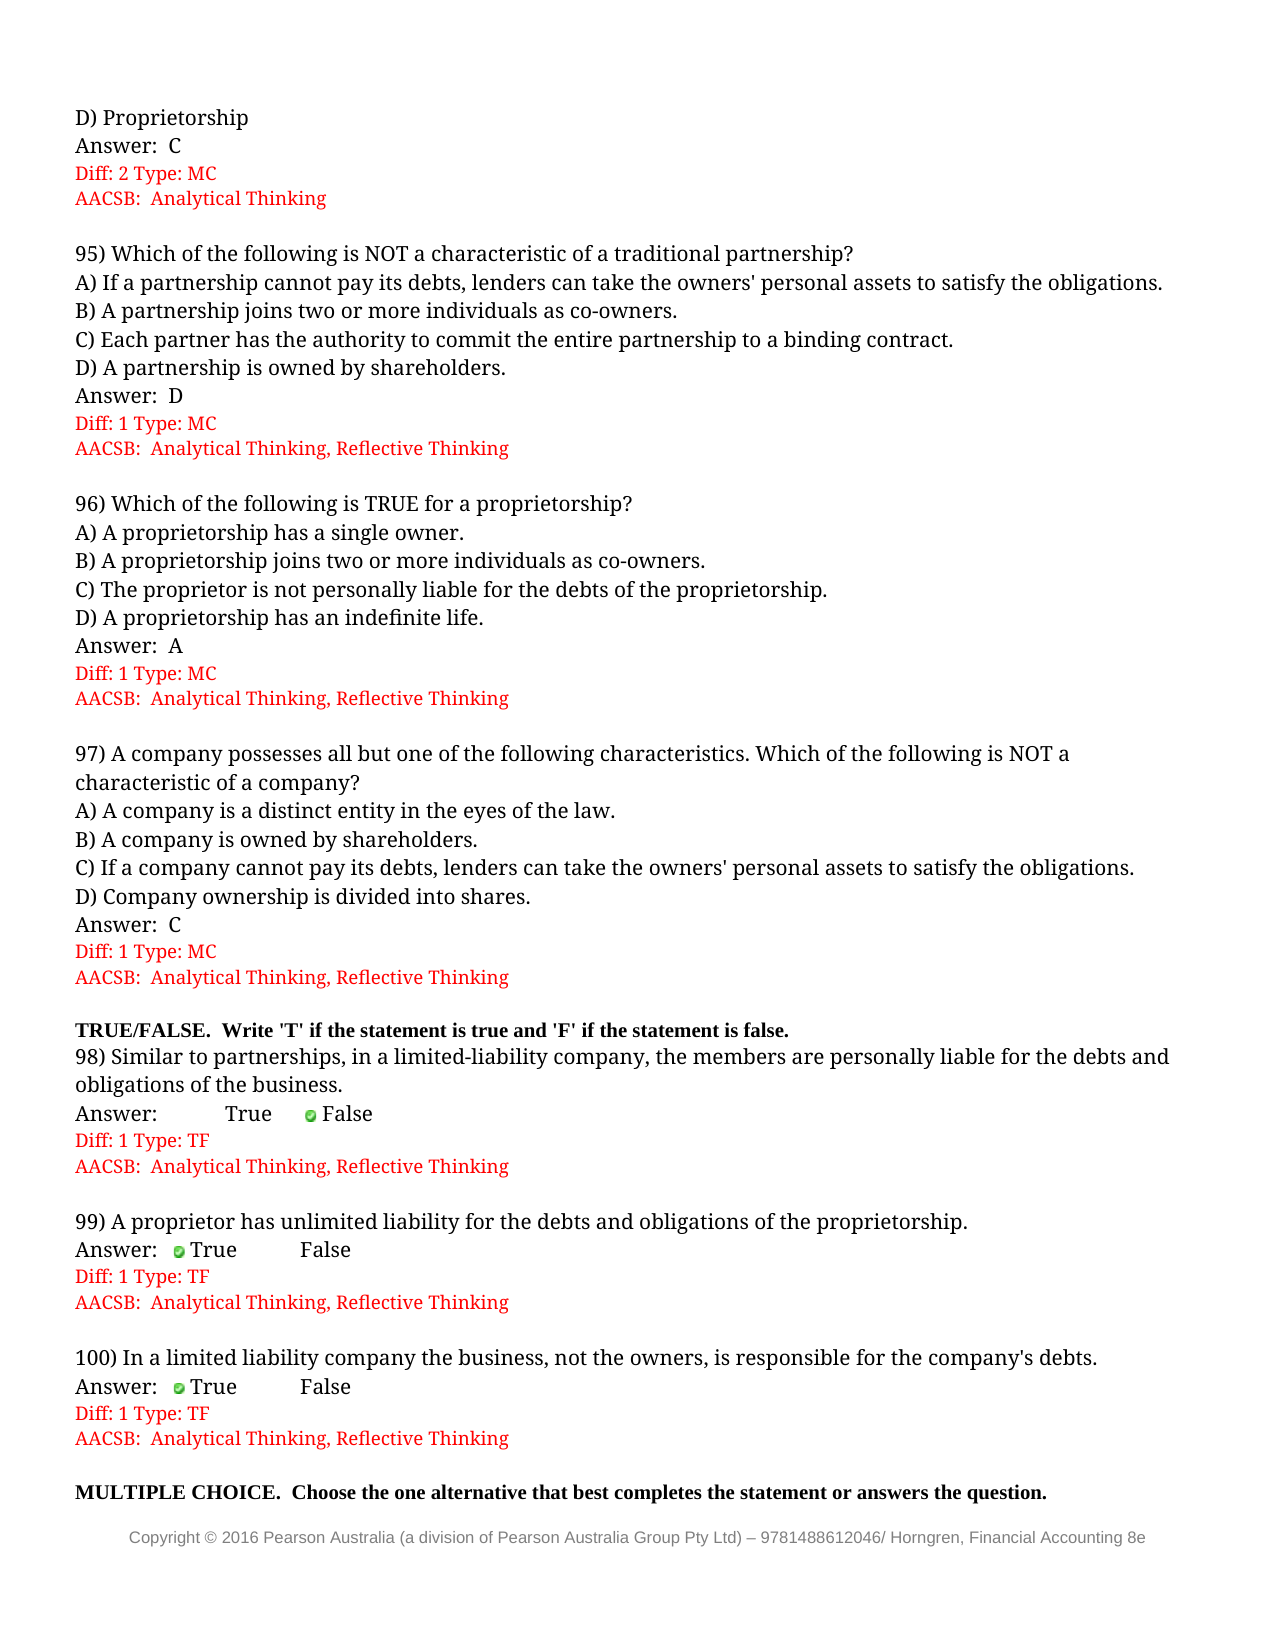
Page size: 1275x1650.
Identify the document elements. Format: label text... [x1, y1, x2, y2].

text D) A proprietorship has an indefinite life. [75, 603, 1200, 632]
text AACSB: Analytical Thinking, Reflective Thinking [75, 964, 1200, 990]
text C) The proprietor is not personally liable for the debts of the proprietorship. [75, 575, 1200, 603]
text Diff: 1 Type: MC [75, 660, 1200, 686]
text AACSB: Analytical Thinking, Reflective Thinking [75, 1426, 1200, 1451]
text D) Company ownership is divided into shares. [75, 882, 1200, 910]
text Diff: 1 Type: TF [75, 1127, 1200, 1153]
text 98) Similar to partnerships, in a limited-liability company, the members are personally liable for the debts and obligations of the business. [75, 1042, 1200, 1099]
text AACSB: Analytical Thinking [75, 185, 1200, 211]
text Answer: True False [75, 1099, 1200, 1127]
text 99) A proprietor has unlimited liability for the debts and obligations of the proprietorship. [75, 1207, 1200, 1235]
text B) A partnership joins two or more individuals as co-owners. [75, 296, 1200, 325]
text Diff: 1 Type: TF [75, 1264, 1200, 1289]
text 95) Which of the following is NOT a characteristic of a traditional partnership? [75, 239, 1200, 268]
text Answer: C [75, 131, 1200, 160]
text A) If a partnership cannot pay its debts, lenders can take the owners' personal assets to satisfy the obligations. [75, 268, 1200, 296]
text Diff: 1 Type: MC [75, 410, 1200, 436]
picture [305, 1110, 317, 1122]
picture [173, 1246, 185, 1258]
text TRUE/FALSE. Write 'T' if the statement is true and 'F' if the statement is false. [75, 1018, 1200, 1042]
picture [173, 1383, 185, 1394]
text C) Each partner has the authority to commit the entire partnership to a binding contract. [75, 325, 1200, 353]
text AACSB: Analytical Thinking, Reflective Thinking [75, 1289, 1200, 1315]
text Answer: D [75, 382, 1200, 410]
text Diff: 1 Type: TF [75, 1400, 1200, 1426]
text AACSB: Analytical Thinking, Reflective Thinking [75, 1153, 1200, 1178]
text MULTIPLE CHOICE. Choose the one alternative that best completes the statement or answers the question. [75, 1480, 1200, 1504]
text C) If a company cannot pay its debts, lenders can take the owners' personal assets to satisfy the obligations. [75, 853, 1200, 882]
text Answer: A [75, 632, 1200, 660]
text D) A partnership is owned by shareholders. [75, 353, 1200, 382]
text B) A proprietorship joins two or more individuals as co-owners. [75, 546, 1200, 575]
text AACSB: Analytical Thinking, Reflective Thinking [75, 686, 1200, 711]
text 100) In a limited liability company the business, not the owners, is responsible for the company's debts. [75, 1343, 1200, 1372]
text Answer: True False [75, 1235, 1200, 1264]
text Answer: True False [75, 1372, 1200, 1400]
text B) A company is owned by shareholders. [75, 825, 1200, 853]
text 96) Which of the following is TRUE for a proprietorship? [75, 489, 1200, 518]
text Diff: 2 Type: MC [75, 160, 1200, 185]
text A) A proprietorship has a single owner. [75, 518, 1200, 546]
text 97) A company possesses all but one of the following characteristics. Which of the following is NOT a characteristic of a company? [75, 739, 1200, 796]
text D) Proprietorship [75, 103, 1200, 131]
text Answer: C [75, 910, 1200, 939]
text Diff: 1 Type: MC [75, 939, 1200, 964]
text AACSB: Analytical Thinking, Reflective Thinking [75, 436, 1200, 461]
text A) A company is a distinct entity in the eyes of the law. [75, 796, 1200, 825]
